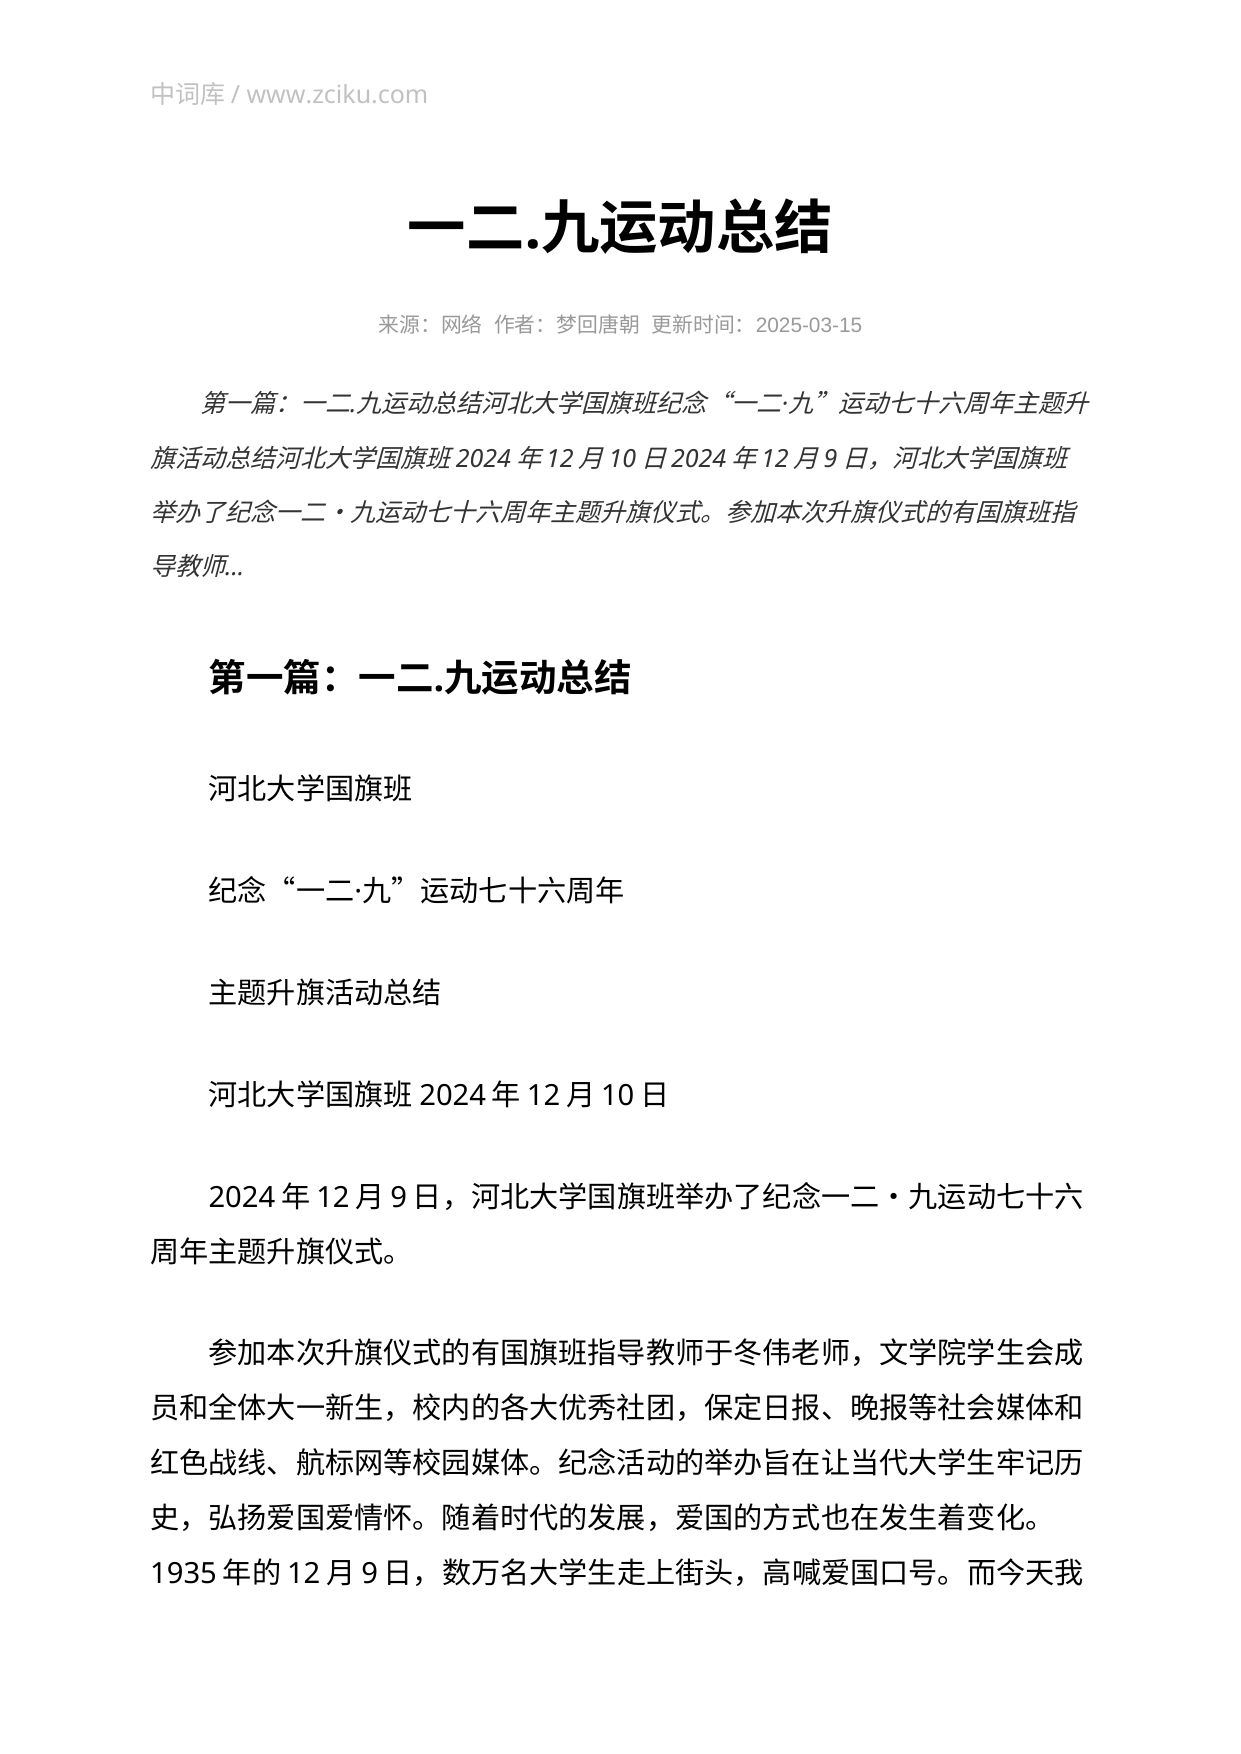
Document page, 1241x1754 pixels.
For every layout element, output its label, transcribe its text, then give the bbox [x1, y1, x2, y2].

text 主题升旗活动总结 [150, 969, 1090, 1012]
text 2024年12月9日，河北大学国旗班举办了纪念一二•九运动七十六周年主题升旗仪式。 [150, 1173, 1090, 1271]
subtitle 一二.九运动总结 [150, 181, 1090, 266]
text 第一篇：一二.九运动总结河北大学国旗班纪念“一二·九”运动七十六周年主题升旗活动总结河北大学国旗班 2024年12月10日2024年12月9日，河北大学国旗班举办了纪念一二•九运动七十六周年主题升旗仪式。参加本次升旗仪式的有国旗班指导教师... [150, 384, 1090, 583]
text 河北大学国旗班 2024年12月10日 [150, 1071, 1090, 1114]
text 第一篇：一二.九运动总结 [150, 648, 1090, 703]
text 来源：网络 作者：梦回唐朝 更新时间：2025-03-15 [150, 313, 1090, 337]
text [150, 1330, 1090, 1592]
text 纪念“一二·九”运动七十六周年 [150, 867, 1090, 910]
text 河北大学国旗班 [150, 766, 1090, 808]
